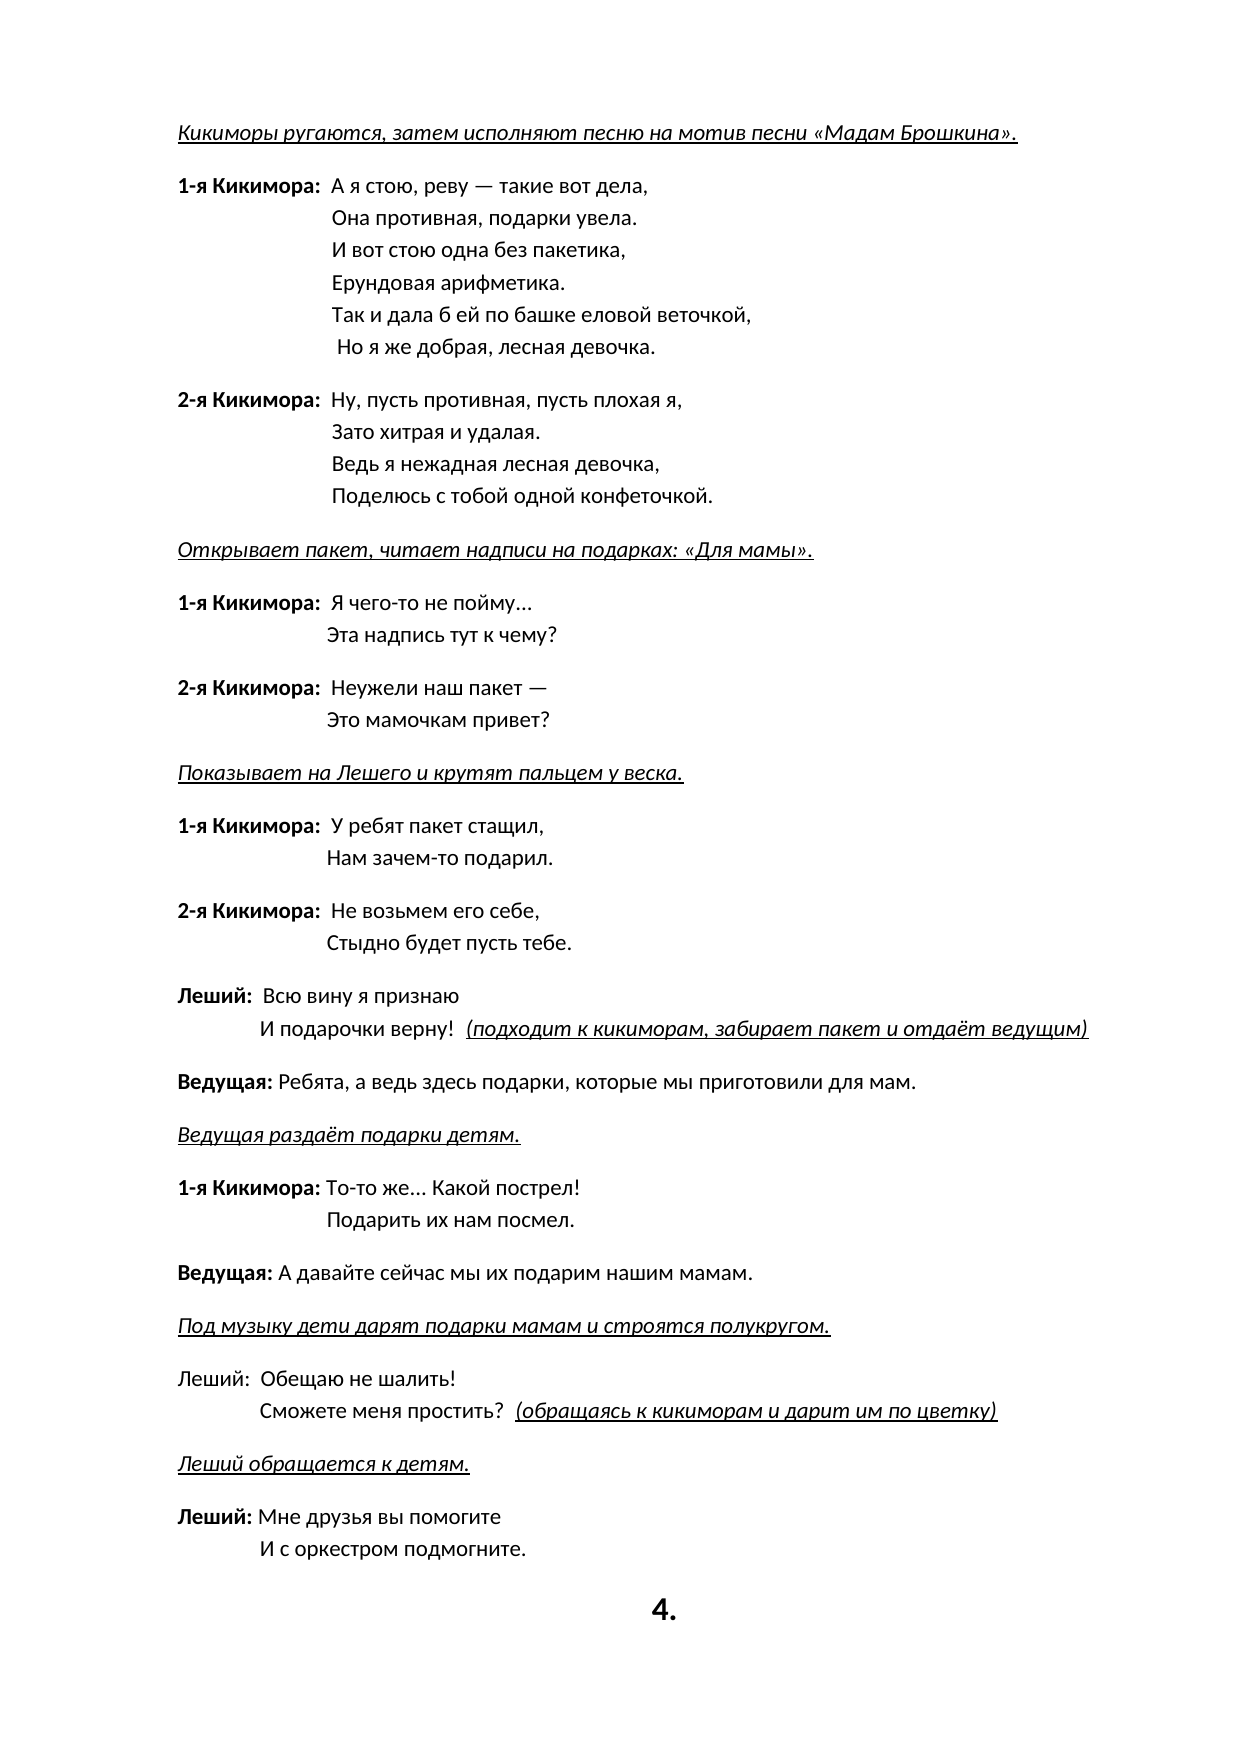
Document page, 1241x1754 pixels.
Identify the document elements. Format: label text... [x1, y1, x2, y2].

text Открывает пакет, читает надписи на подарках: «Для мамы». [177, 535, 1152, 563]
text Кикиморы ругаются, затем исполняют песню на мотив песни «Мадам Брошкина». [177, 118, 1152, 146]
text Леший: Мне друзья вы помогите И с оркестром подмогните. [177, 1502, 1152, 1562]
text 2-я Кикимора: Не возьмем его себе, Стыдно будет пусть тебе. [177, 896, 1152, 957]
text Показывает на Лешего и крутят пальцем у веска. [177, 758, 1152, 786]
text Под музыку дети дарят подарки мамам и строятся полукругом. [177, 1311, 1152, 1339]
text Ведущая: А давайте сейчас мы их подарим нашим мамам. [177, 1258, 1152, 1286]
text Ведущая раздаёт подарки детям. [177, 1120, 1152, 1148]
text 1-я Кикимора: То-то же... Какой пострел! Подарить их нам посмел. [177, 1173, 1152, 1233]
text Леший обращается к детям. [177, 1449, 1152, 1477]
text 2-я Кикимора: Ну, пусть противная, пусть плохая я, Зато хитрая и удалая. Ведь я нежадная лесная девочка, Поделюсь с тобой одной конфеточкой. [177, 385, 1152, 510]
text 4. [177, 1587, 1152, 1628]
text 2-я Кикимора: Неужели наш пакет — Это мамочкам привет? [177, 673, 1152, 733]
text Леший: Всю вину я признаю И подарочки верну! (подходит к кикиморам, забирает пакет и отдаёт ведущим) [177, 982, 1152, 1042]
text 1-я Кикимора: А я стою, реву — такие вот дела, Она противная, подарки увела. И вот стою одна без пакетика, Ерундовая арифметика. Так и дала б ей по башке еловой веточкой, Но я же добрая, лесная девочка. [177, 171, 1152, 360]
text Леший: Обещаю не шалить! Сможете меня простить? (обращаясь к кикиморам и дарит им по цветку) [177, 1364, 1152, 1424]
text Ведущая: Ребята, а ведь здесь подарки, которые мы приготовили для мам. [177, 1067, 1152, 1095]
text 1-я Кикимора: Я чего-то не пойму... Эта надпись тут к чему? [177, 588, 1152, 648]
text 1-я Кикимора: У ребят пакет стащил, Нам зачем-то подарил. [177, 811, 1152, 871]
